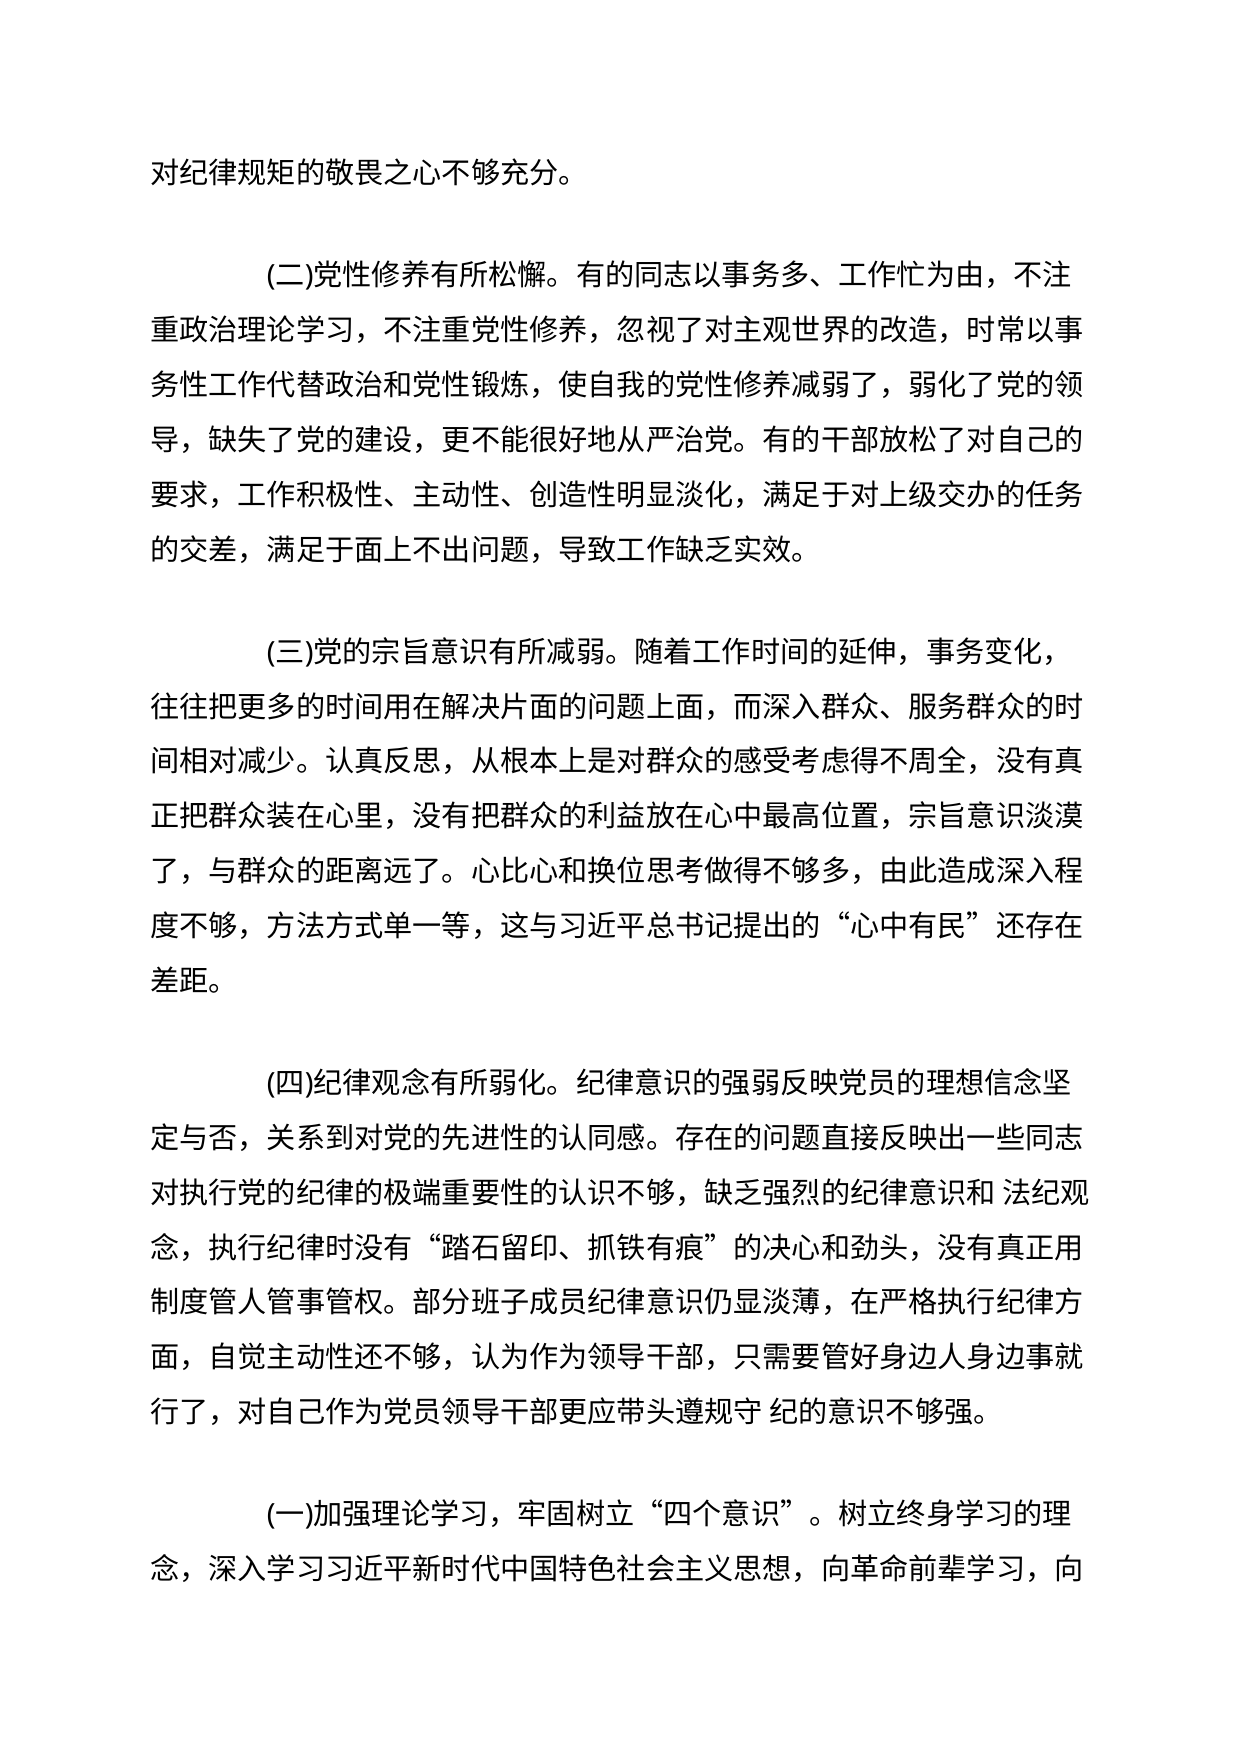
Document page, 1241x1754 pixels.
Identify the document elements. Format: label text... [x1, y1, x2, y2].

text (三)党的宗旨意识有所减弱。随着工作时间的延伸，事务变化，往往把更多的时间用在解决片面的问题上面，而深入群众、服务群众的时间相对减少。认真反思，从根本上是对群众的感受考虑得不周全，没有真正把群众装在心里，没有把群众的利益放在心中最高位置，宗旨意识淡漠了，与群众的距离远了。心比心和换位思考做得不够多，由此造成深入程度不够，方法方式单一等，这与习近平总书记提出的“心中有民”还存在差距。 [150, 628, 1090, 1000]
text (四)纪律观念有所弱化。纪律意识的强弱反映党员的理想信念坚定与否，关系到对党的先进性的认同感。存在的问题直接反映出一些同志对执行党的纪律的极端重要性的认识不够，缺乏强烈的纪律意识和 法纪观念，执行纪律时没有“踏石留印、抓铁有痕”的决心和劲头，没有真正用制度管人管事管权。部分班子成员纪律意识仍显淡薄，在严格执行纪律方面，自觉主动性还不够，认为作为领导干部，只需要管好身边人身边事就行了，对自己作为党员领导干部更应带头遵规守 纪的意识不够强。 [150, 1059, 1090, 1431]
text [150, 150, 1090, 192]
text (二)党性修养有所松懈。有的同志以事务多、工作忙为由，不注重政治理论学习，不注重党性修养，忽视了对主观世界的改造，时常以事务性工作代替政治和党性锻炼，使自我的党性修养减弱了，弱化了党的领导，缺失了党的建设，更不能很好地从严治党。有的干部放松了对自己的要求，工作积极性、主动性、创造性明显淡化，满足于对上级交办的任务的交差，满足于面上不出问题，导致工作缺乏实效。 [150, 252, 1090, 569]
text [150, 1491, 1090, 1588]
